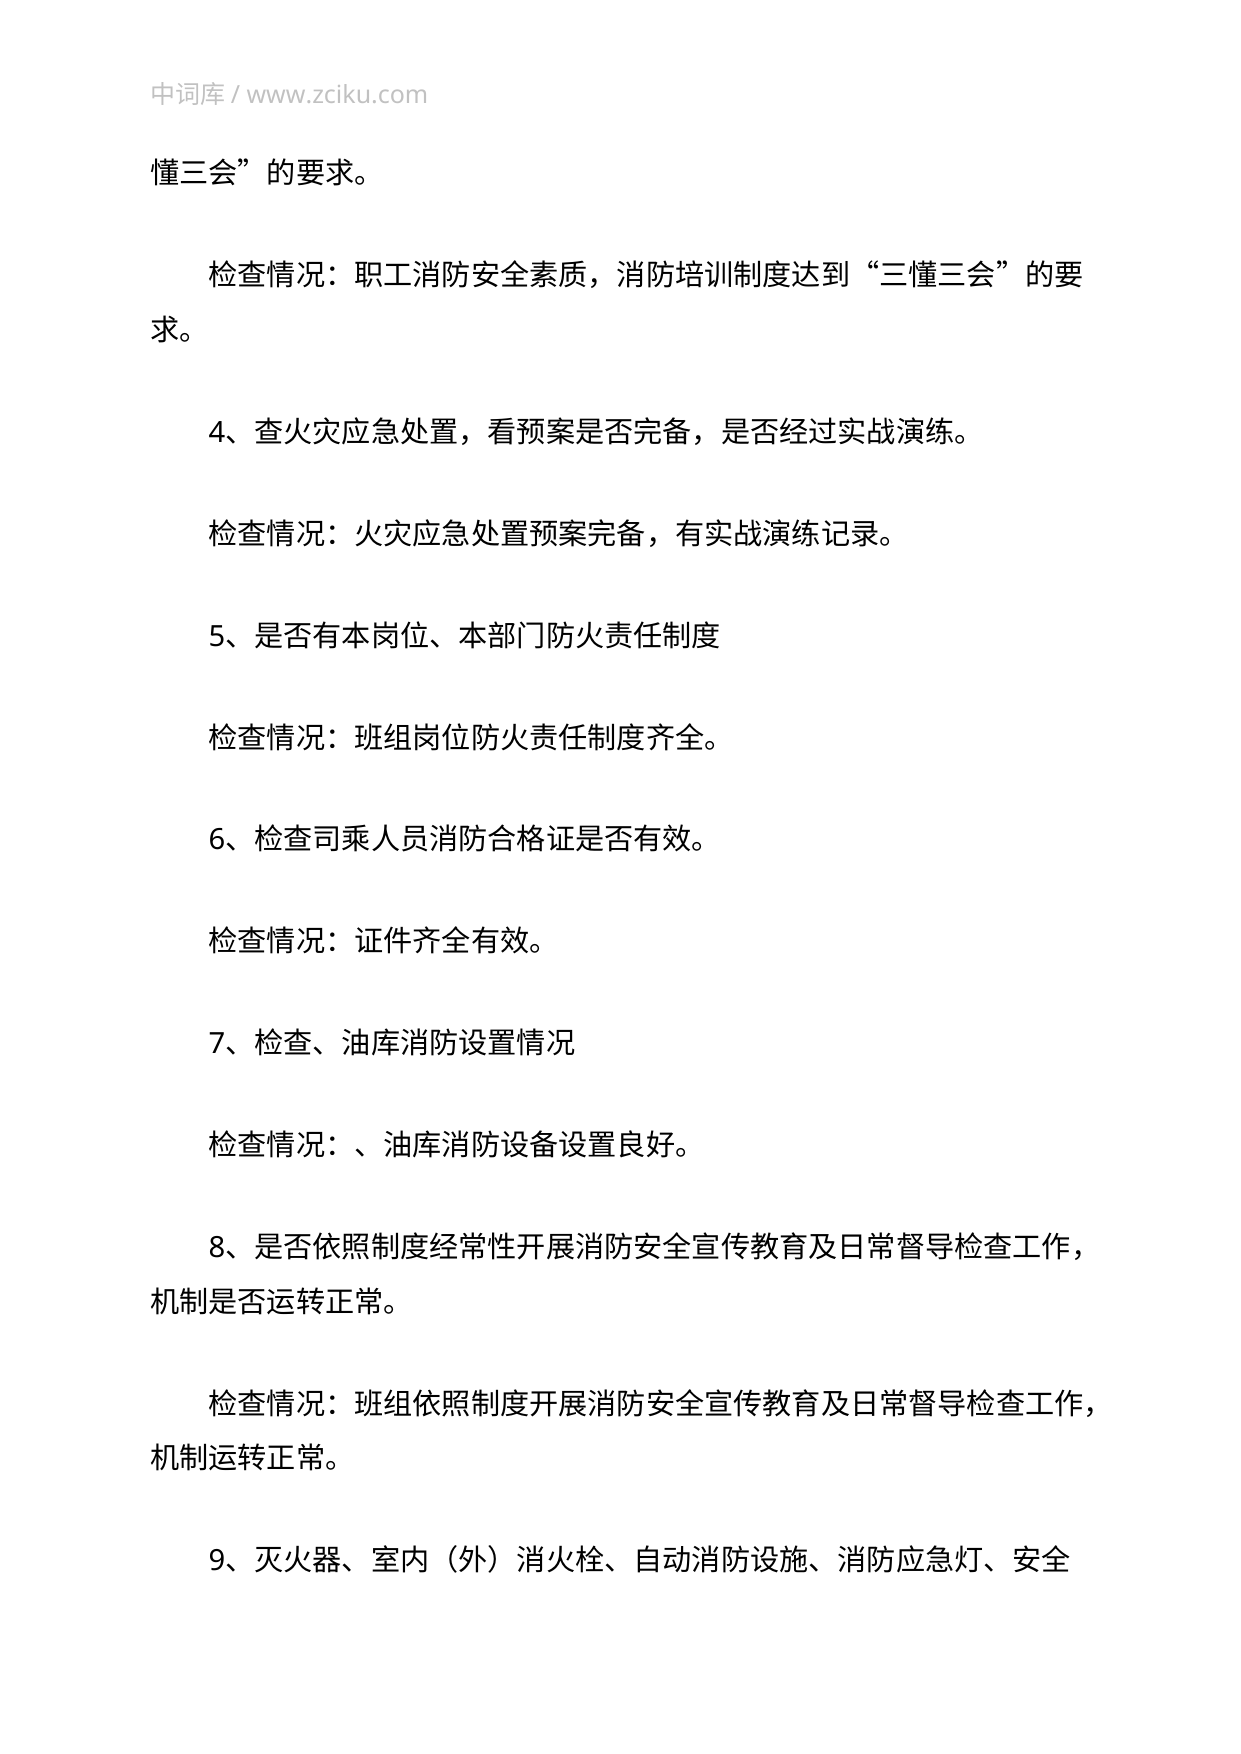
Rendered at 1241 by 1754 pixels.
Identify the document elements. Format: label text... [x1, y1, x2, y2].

text 8、是否依照制度经常性开展消防安全宣传教育及日常督导检查工作，机制是否运转正常。 [150, 1223, 1090, 1321]
text 7、检查、油库消防设置情况 [150, 1020, 1090, 1062]
text 5、是否有本岗位、本部门防火责任制度 [150, 612, 1090, 654]
text 检查情况：职工消防安全素质，消防培训制度达到“三懂三会”的要求。 [150, 252, 1090, 349]
text 检查情况：证件齐全有效。 [150, 918, 1090, 960]
text 检查情况：火灾应急处置预案完备，有实战演练记录。 [150, 510, 1090, 553]
text 6、检查司乘人员消防合格证是否有效。 [150, 816, 1090, 858]
text 检查情况：班组依照制度开展消防安全宣传教育及日常督导检查工作，机制运转正常。 [150, 1380, 1090, 1477]
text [150, 1537, 1090, 1579]
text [150, 150, 1090, 192]
text 检查情况：班组岗位防火责任制度齐全。 [150, 714, 1090, 756]
text 4、查火灾应急处置，看预案是否完备，是否经过实战演练。 [150, 408, 1090, 451]
text 检查情况：、油库消防设备设置良好。 [150, 1122, 1090, 1164]
